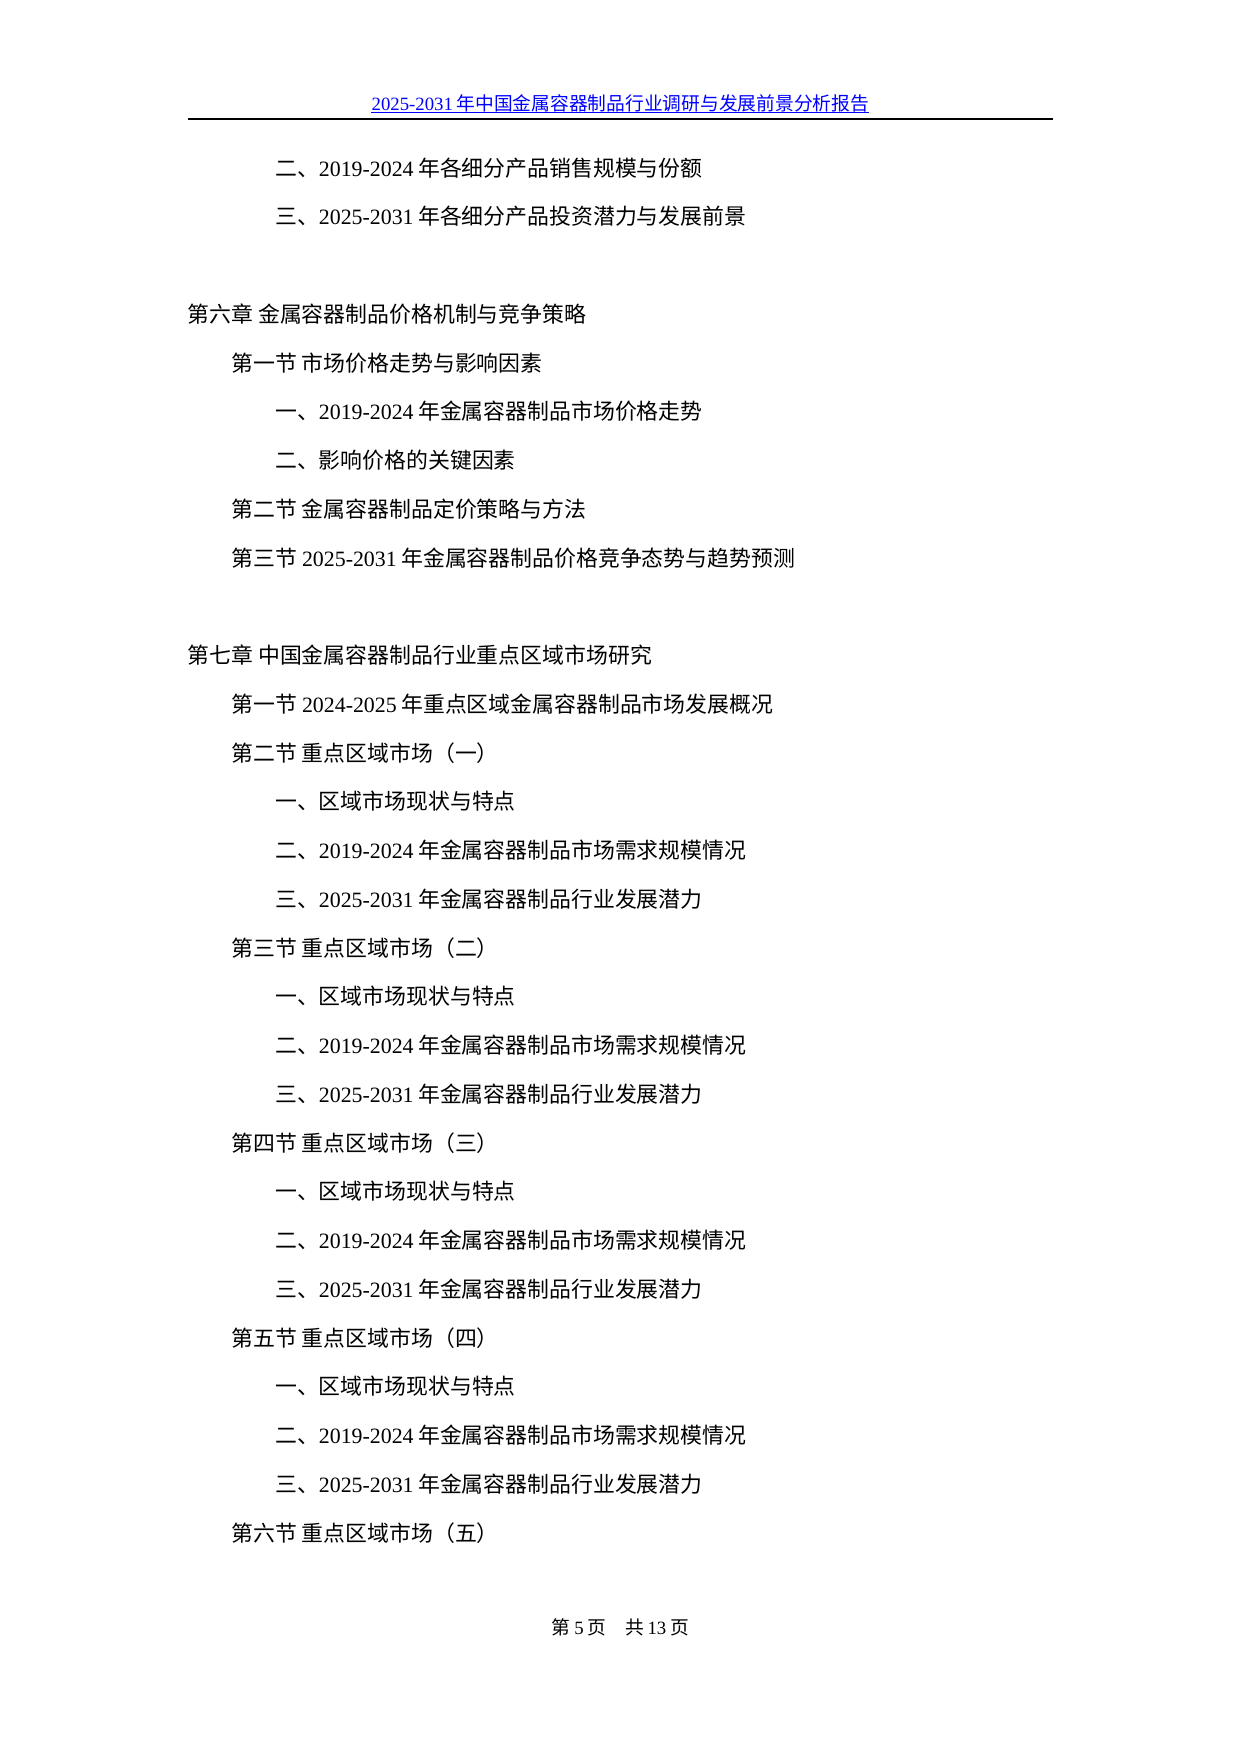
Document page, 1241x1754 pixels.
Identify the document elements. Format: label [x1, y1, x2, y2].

text [187, 150, 1053, 1548]
